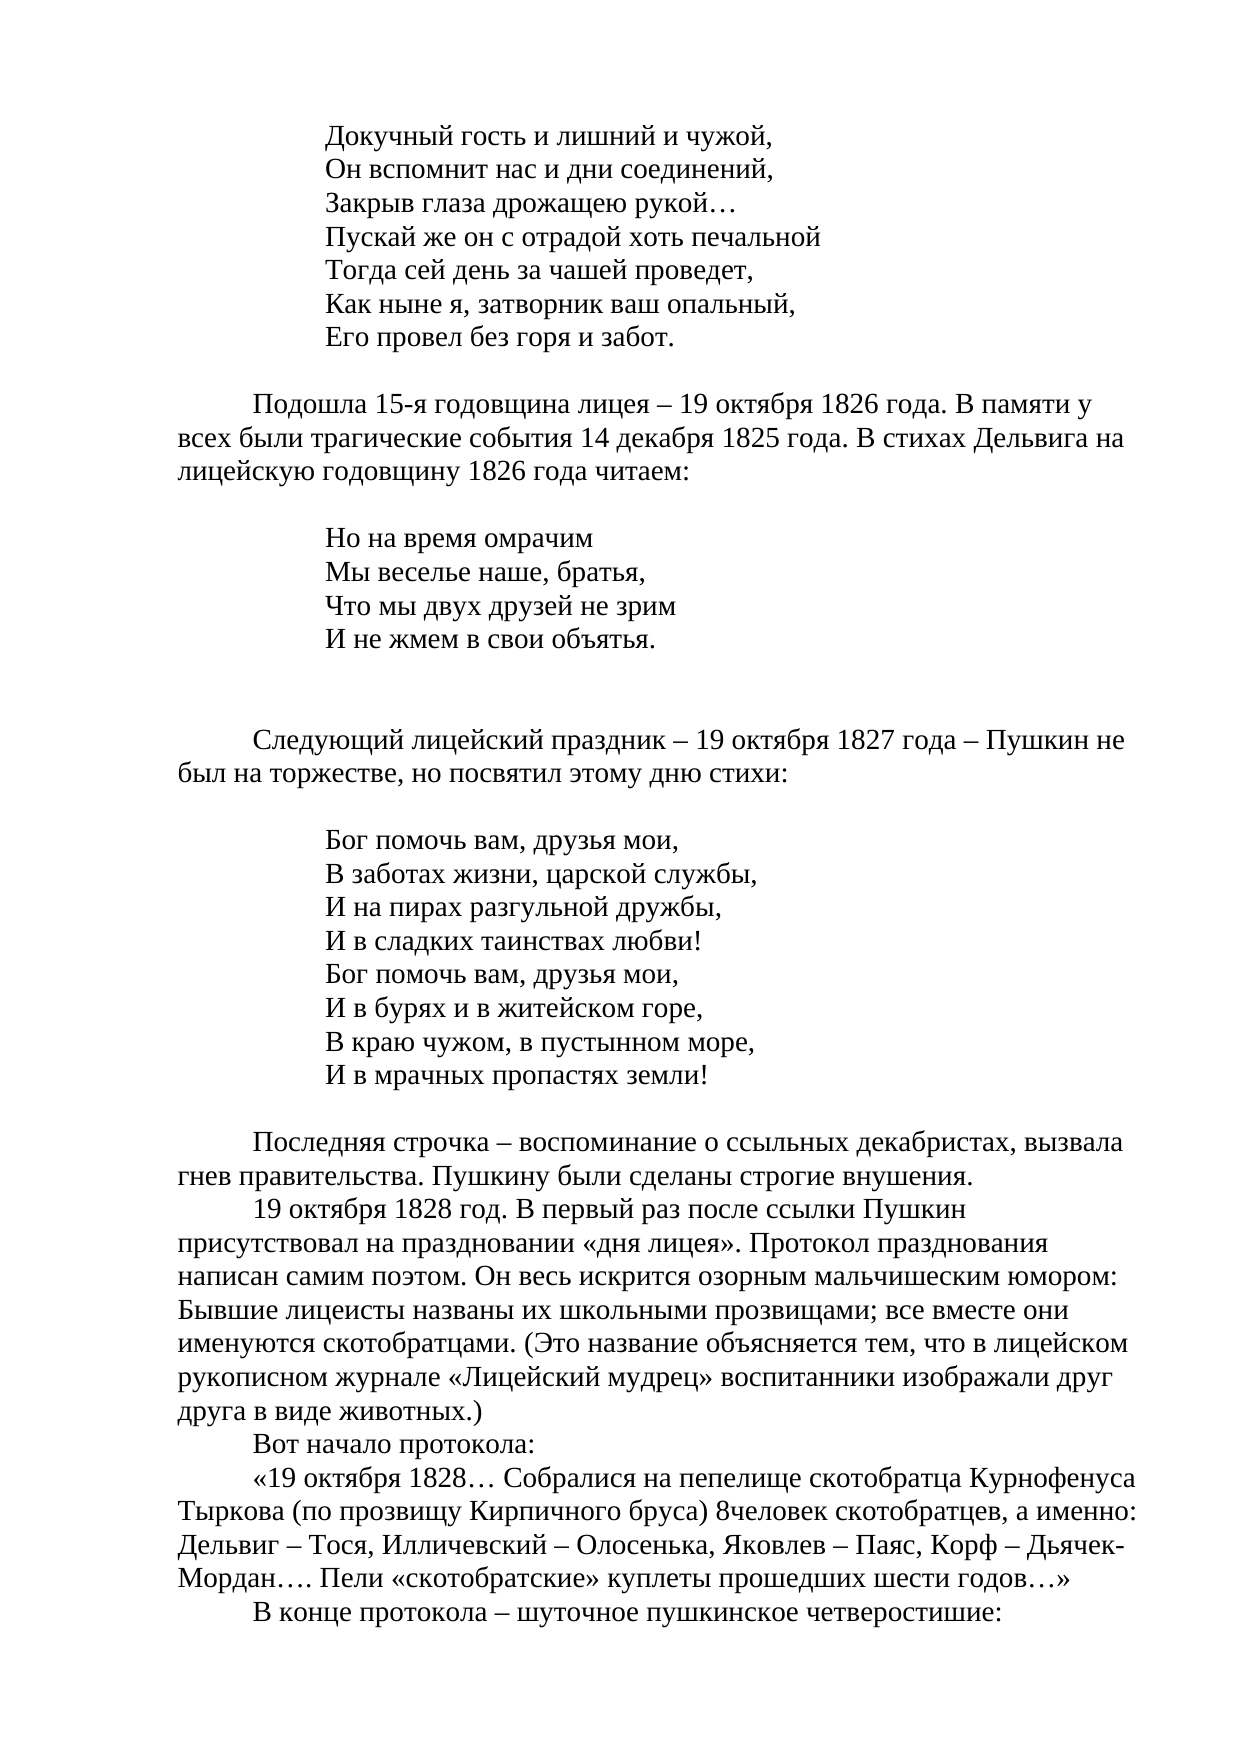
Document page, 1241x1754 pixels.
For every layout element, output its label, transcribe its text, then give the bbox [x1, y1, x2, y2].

text «19 октября 1828… Собралися на пепелище скотобратца Курнофенуса Тыркова (по прозвищу Кирпичного бруса) 8человек скотобратцев, а именно: Дельвиг – Тося, Илличевский – Олосенька, Яковлев – Паяс, Корф – Дьячек-Мордан…. Пели «скотобратские» куплеты прошедших шести годов…» [177, 1460, 1152, 1594]
text Подошла 15-я годовщина лицея – 19 октября 1826 года. В памяти у всех были трагические события 14 декабря 1825 года. В стихах Дельвига на лицейскую годовщину 1826 года читаем: [177, 386, 1152, 487]
text В краю чужом, в пустынном море, [250, 1024, 1152, 1057]
text Следующий лицейский праздник – 19 октября 1827 года – Пушкин не был на торжестве, но посвятил этому дню стихи: [177, 722, 1152, 789]
text Он вспомнит нас и дни соединений, [250, 152, 1152, 185]
text Но на время омрачим [250, 521, 1152, 554]
text И в мрачных пропастях земли! [250, 1057, 1152, 1091]
text Его провел без горя и забот. [250, 319, 1152, 353]
text В заботах жизни, царской службы, [250, 856, 1152, 889]
text Бог помочь вам, друзья мои, [250, 822, 1152, 856]
text Тогда сей день за чашей проведет, [250, 252, 1152, 286]
text И в бурях и в житейском горе, [250, 990, 1152, 1024]
text Как ныне я, затворник ваш опальный, [250, 286, 1152, 319]
text И в сладких таинствах любви! [250, 923, 1152, 957]
text Вот начало протокола: [177, 1426, 1152, 1460]
text Пускай же он с отрадой хоть печальной [250, 219, 1152, 252]
text 19 октября 1828 год. В первый раз после ссылки Пушкин присутствовал на праздновании «дня лицея». Протокол празднования написан самим поэтом. Он весь искрится озорным мальчишеским юмором: Бывшие лицеисты названы их школьными прозвищами; все вместе они именуются скотобратцами. (Это название объясняется тем, что в лицейском рукописном журнале «Лицейский мудрец» воспитанники изображали друг друга в виде животных.) [177, 1191, 1152, 1426]
text И не жмем в свои объятья. [250, 621, 1152, 655]
text Что мы двух друзей не зрим [250, 588, 1152, 621]
text Последняя строчка – воспоминание о ссыльных декабристах, вызвала гнев правительства. Пушкину были сделаны строгие внушения. [177, 1124, 1152, 1191]
text В конце протокола – шуточное пушкинское четверостишие: [177, 1594, 1152, 1627]
text Докучный гость и лишний и чужой, [250, 118, 1152, 152]
text И на пирах разгульной дружбы, [250, 889, 1152, 923]
text Мы веселье наше, братья, [250, 554, 1152, 588]
text Бог помочь вам, друзья мои, [250, 957, 1152, 990]
text Закрыв глаза дрожащею рукой… [250, 185, 1152, 219]
